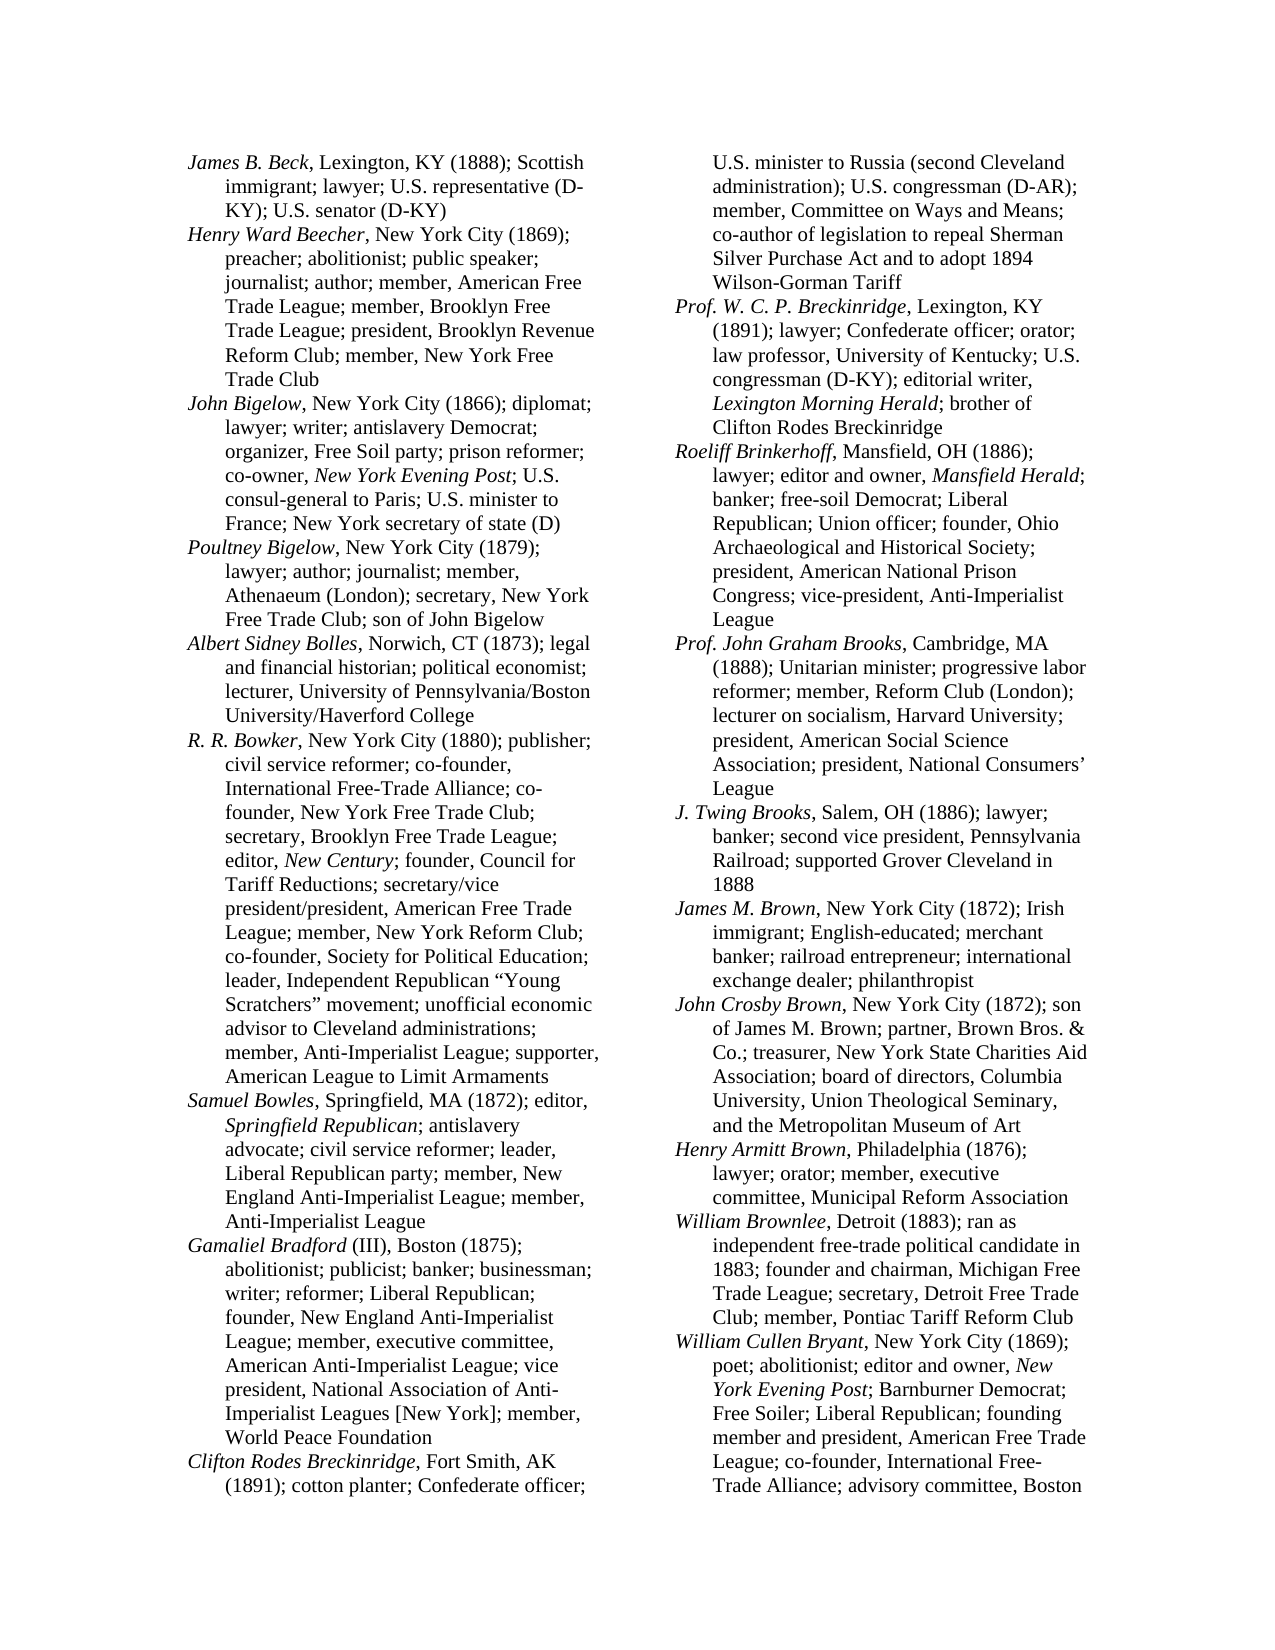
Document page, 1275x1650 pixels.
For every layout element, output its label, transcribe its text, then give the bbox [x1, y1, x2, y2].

text John Crosby Brown, New York City (1872); son of James M. Brown; partner, Brown Bros. & Co.; treasurer, New York State Charities Aid Association; board of directors, Columbia University, Union Theological Seminary, and the Metropolitan Museum of Art [675, 992, 1087, 1137]
text Clifton Rodes Breckinridge, Fort Smith, AK (1891); cotton planter; Confederate officer; U.S. minister to Russia (second Cleveland administration); U.S. congressman (D-AR); member, Committee on Ways and Means; co-author of legislation to repeal Sherman Silver Purchase Act and to adopt 1894 Wilson-Gorman Tariff [187, 1449, 600, 1497]
text Henry Ward Beecher, New York City (1869); preacher; abolitionist; public speaker; journalist; author; member, American Free Trade League; member, Brooklyn Free Trade League; president, Brooklyn Revenue Reform Club; member, New York Free Trade Club [187, 222, 600, 391]
text Samuel Bowles, Springfield, MA (1872); editor, Springfield Republican; antislavery advocate; civil service reformer; leader, Liberal Republican party; member, New England Anti-Imperialist League; member, Anti-Imperialist League [187, 1088, 600, 1233]
text Gamaliel Bradford (III), Boston (1875); abolitionist; publicist; banker; businessman; writer; reformer; Liberal Republican; founder, New England Anti-Imperialist League; member, executive committee, American Anti-Imperialist League; vice president, National Association of Anti-Imperialist Leagues [New York]; member, World Peace Foundation [187, 1233, 600, 1449]
text James M. Brown, New York City (1872); Irish immigrant; English-educated; merchant banker; railroad entrepreneur; international exchange dealer; philanthropist [675, 896, 1087, 992]
text Prof. W. C. P. Breckinridge, Lexington, KY (1891); lawyer; Confederate officer; orator; law professor, University of Kentucky; U.S. congressman (D-KY); editorial writer, Lexington Morning Herald; brother of Clifton Rodes Breckinridge [675, 294, 1087, 439]
text James B. Beck, Lexington, KY (1888); Scottish immigrant; lawyer; U.S. representative (D-KY); U.S. senator (D-KY) [187, 150, 600, 222]
text J. Twing Brooks, Salem, OH (1886); lawyer; banker; second vice president, Pennsylvania Railroad; supported Grover Cleveland in 1888 [675, 800, 1087, 896]
text Poultney Bigelow, New York City (1879); lawyer; author; journalist; member, Athenaeum (London); secretary, New York Free Trade Club; son of John Bigelow [187, 535, 600, 631]
text John Bigelow, New York City (1866); diplomat; lawyer; writer; antislavery Democrat; organizer, Free Soil party; prison reformer; co-owner, New York Evening Post; U.S. consul-general to Paris; U.S. minister to France; New York secretary of state (D) [187, 391, 600, 535]
text Henry Armitt Brown, Philadelphia (1876); lawyer; orator; member, executive committee, Municipal Reform Association [675, 1137, 1087, 1209]
text R. R. Bowker, New York City (1880); publisher; civil service reformer; co-founder, International Free-Trade Alliance; co-founder, New York Free Trade Club; secretary, Brooklyn Free Trade League; editor, New Century; founder, Council for Tariff Reductions; secretary/vice president/president, American Free Trade League; member, New York Reform Club; co-founder, Society for Political Education; leader, Independent Republican “Young Scratchers” movement; unofficial economic advisor to Cleveland administrations; member, Anti-Imperialist League; supporter, American League to Limit Armaments [187, 727, 600, 1088]
text Roeliff Brinkerhoff, Mansfield, OH (1886); lawyer; editor and owner, Mansfield Herald; banker; free-soil Democrat; Liberal Republican; Union officer; founder, Ohio Archaeological and Historical Society; president, American National Prison Congress; vice-president, Anti-Imperialist League [675, 439, 1087, 631]
text Clifton Rodes Breckinridge, Fort Smith, AK (1891); cotton planter; Confederate officer; U.S. minister to Russia (second Cleveland administration); U.S. congressman (D-AR); member, Committee on Ways and Means; co-author of legislation to repeal Sherman Silver Purchase Act and to adopt 1894 Wilson-Gorman Tariff [675, 150, 1087, 294]
text William Brownlee, Detroit (1883); ran as independent free-trade political candidate in 1883; founder and chairman, Michigan Free Trade League; secretary, Detroit Free Trade Club; member, Pontiac Tariff Reform Club [675, 1209, 1087, 1329]
text Prof. John Graham Brooks, Cambridge, MA (1888); Unitarian minister; progressive labor reformer; member, Reform Club (London); lecturer on socialism, Harvard University; president, American Social Science Association; president, National Consumers’ League [675, 631, 1087, 800]
text Albert Sidney Bolles, Norwich, CT (1873); legal and financial historian; political economist; lecturer, University of Pennsylvania/Boston University/Haverford College [187, 631, 600, 727]
